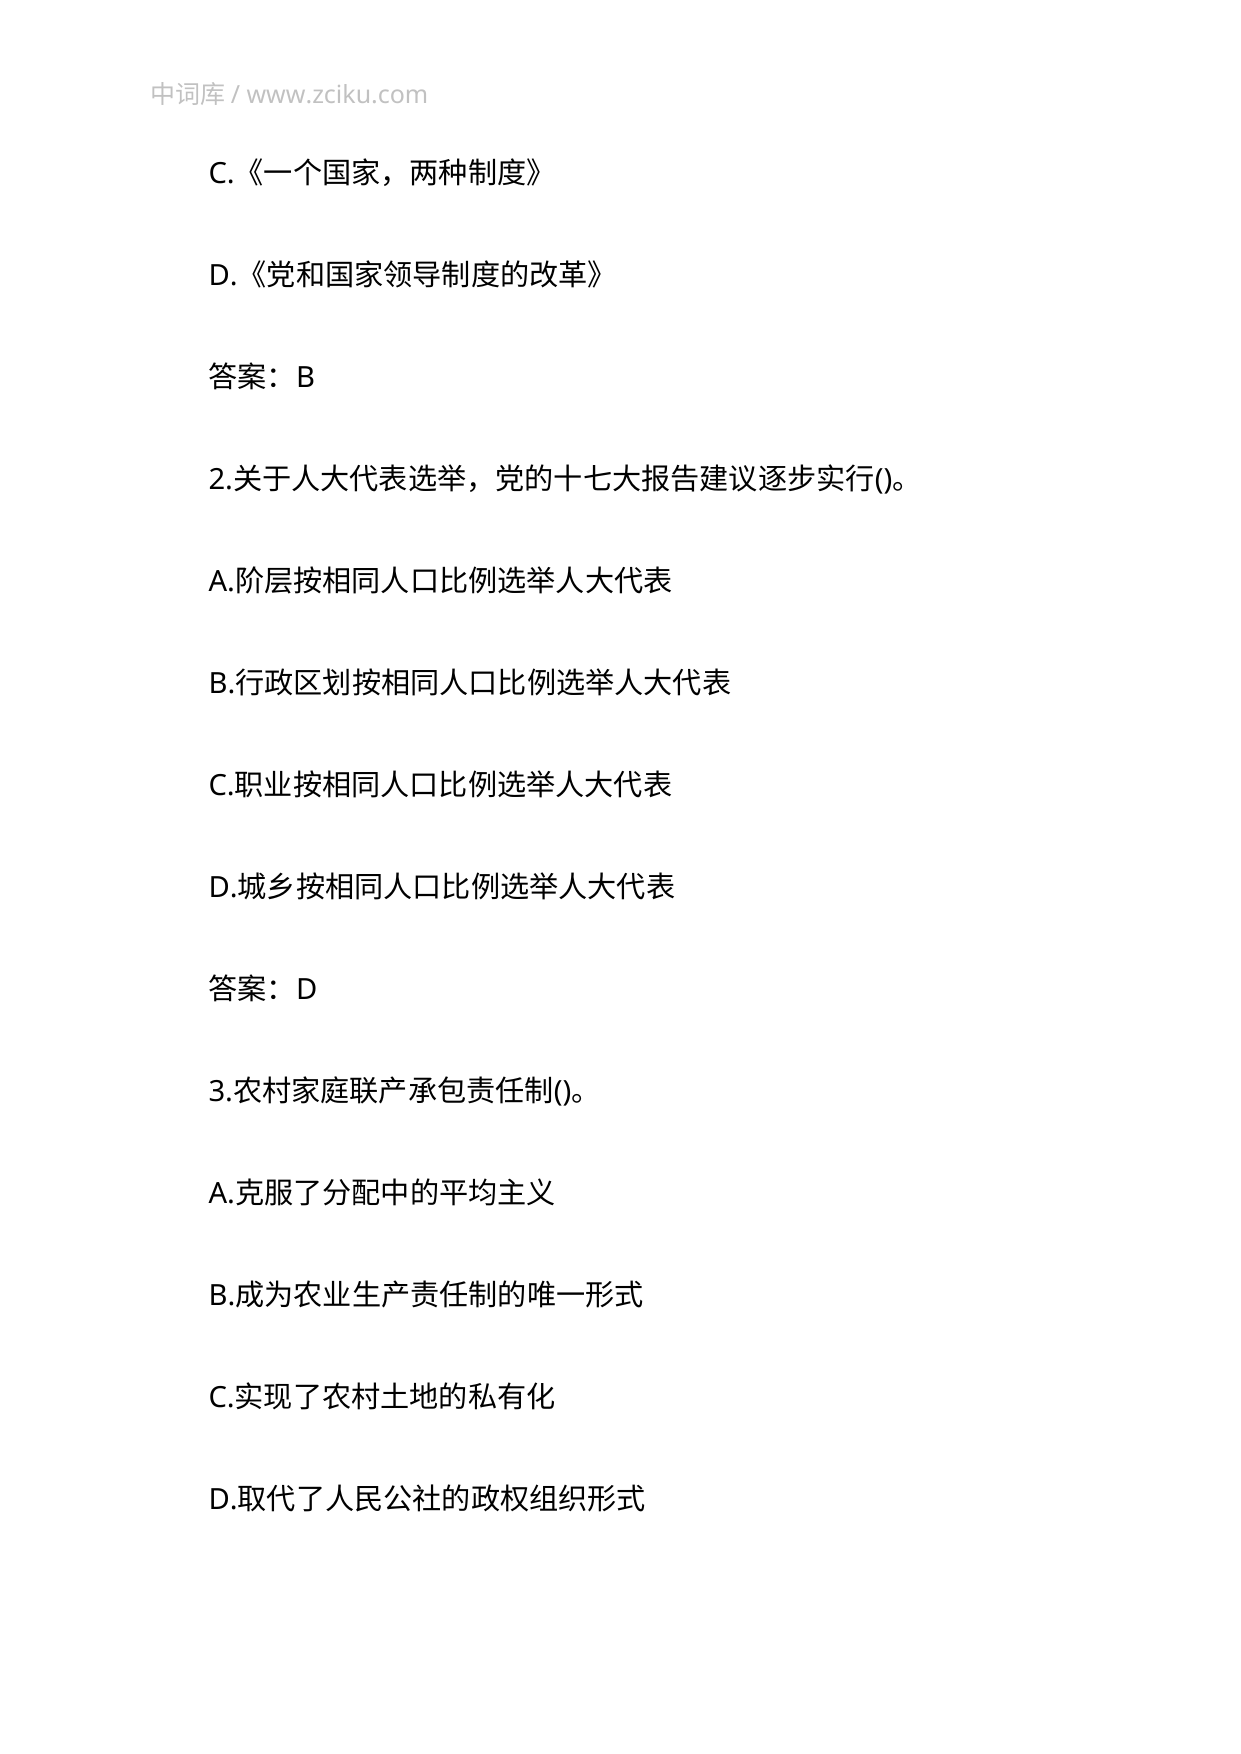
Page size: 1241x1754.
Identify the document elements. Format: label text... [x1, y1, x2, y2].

text 答案：B [150, 354, 1090, 396]
text C.实现了农村土地的私有化 [150, 1374, 1090, 1416]
text C.《一个国家，两种制度》 [150, 150, 1090, 192]
text A.阶层按相同人口比例选举人大代表 [150, 558, 1090, 600]
text B.成为农业生产责任制的唯一形式 [150, 1272, 1090, 1314]
text C.职业按相同人口比例选举人大代表 [150, 762, 1090, 804]
text D.《党和国家领导制度的改革》 [150, 252, 1090, 294]
text D.城乡按相同人口比例选举人大代表 [150, 864, 1090, 906]
text 2.关于人大代表选举，党的十七大报告建议逐步实行()。 [150, 456, 1090, 498]
text D.取代了人民公社的政权组织形式 [150, 1476, 1090, 1518]
text 3.农村家庭联产承包责任制()。 [150, 1068, 1090, 1110]
text A.克服了分配中的平均主义 [150, 1170, 1090, 1212]
text 答案：D [150, 966, 1090, 1008]
text B.行政区划按相同人口比例选举人大代表 [150, 660, 1090, 702]
